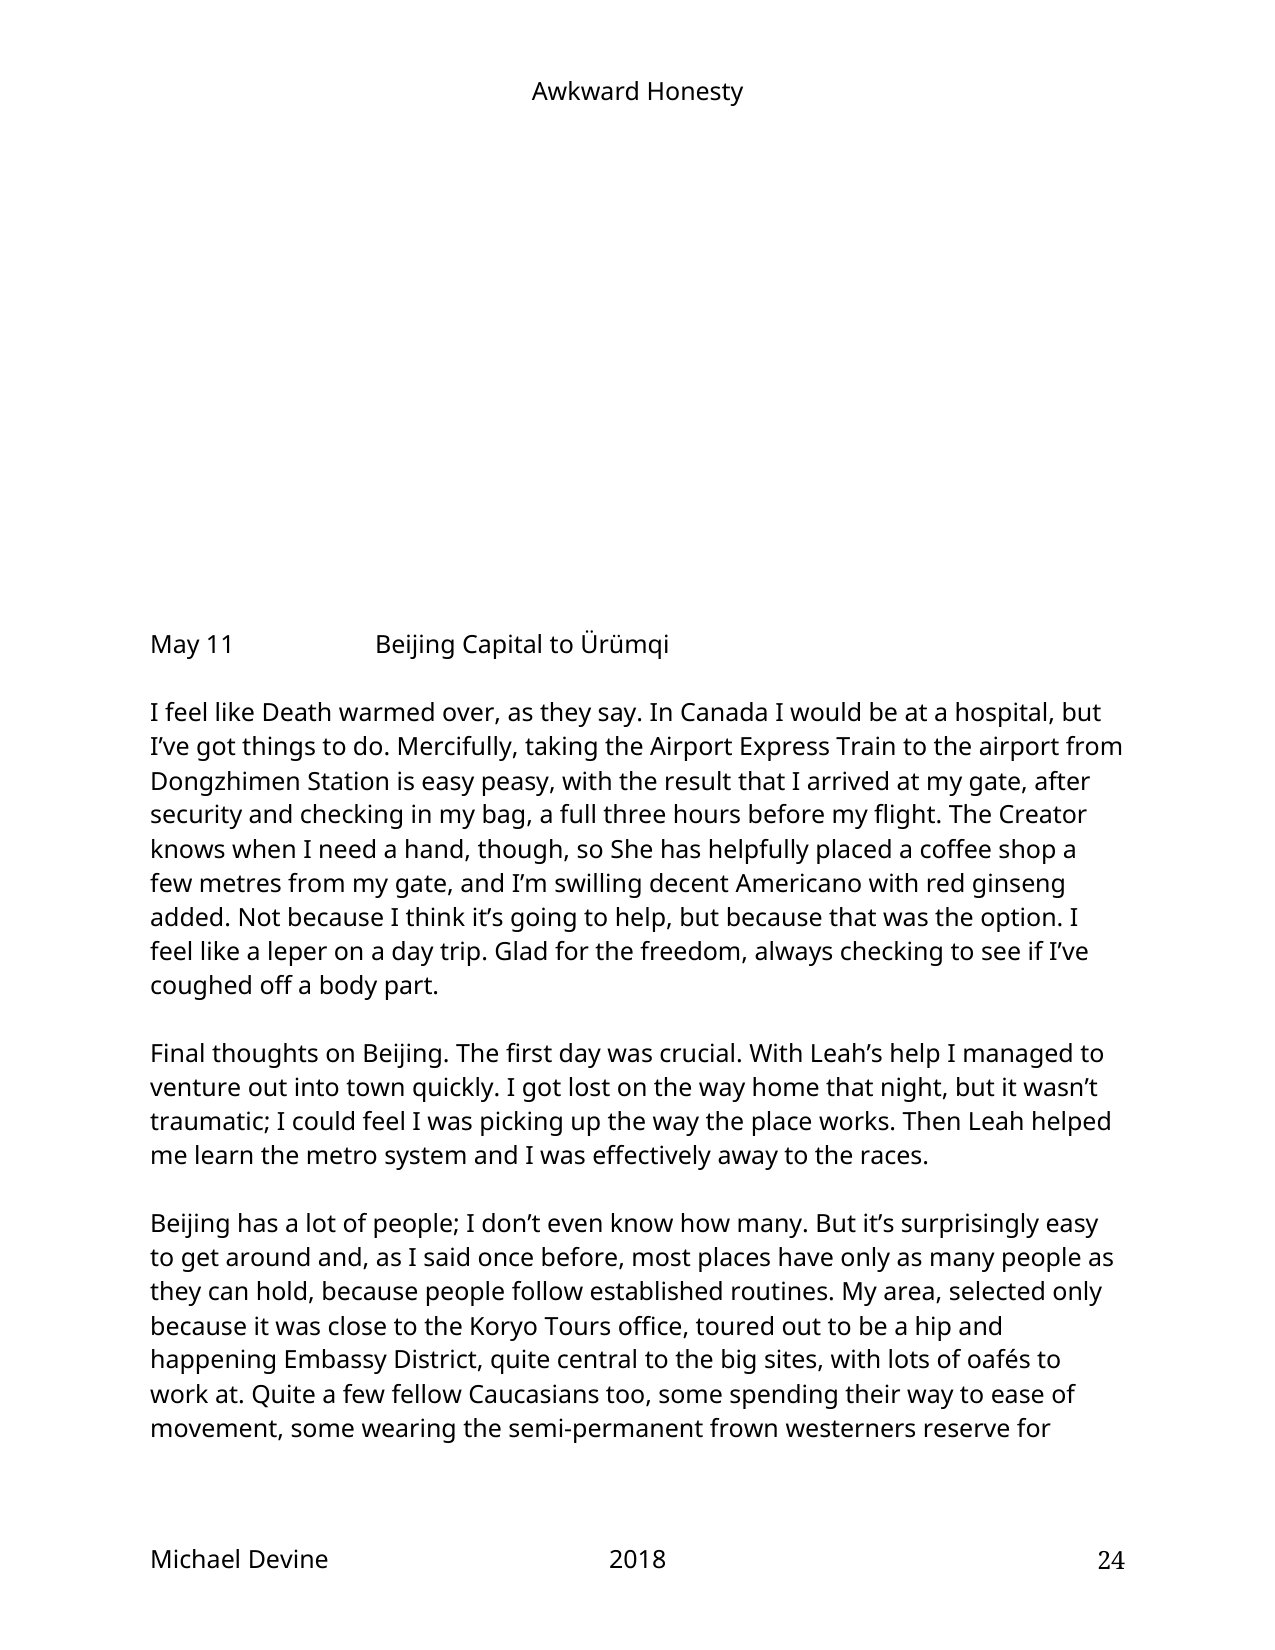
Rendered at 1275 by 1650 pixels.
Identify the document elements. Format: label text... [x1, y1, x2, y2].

text Final thoughts on Beijing. The first day was crucial. With Leah’s help I managed to venture out into town quickly. I got lost on the way home that night, but it wasn’t traumatic; I could feel I was picking up the way the place works. Then Leah helped me learn the metro system and I was effectively away to the races. [150, 1036, 1125, 1172]
text I feel like Death warmed over, as they say. In Canada I would be at a hospital, but I’ve got things to do. Mercifully, taking the Airport Express Train to the airport from Dongzhimen Station is easy peasy, with the result that I arrived at my gate, after security and checking in my bag, a full three hours before my flight. The Creator knows when I need a hand, though, so She has helpfully placed a coffee shop a few metres from my gate, and I’m swilling decent Americano with red ginseng added. Not because I think it’s going to help, but because that was the option. I feel like a leper on a day trip. Glad for the freedom, always checking to see if I’ve coughed off a body part. [150, 695, 1125, 1002]
text May 11 Beijing Capital to Ürümqi [150, 627, 1125, 661]
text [150, 1206, 1125, 1444]
